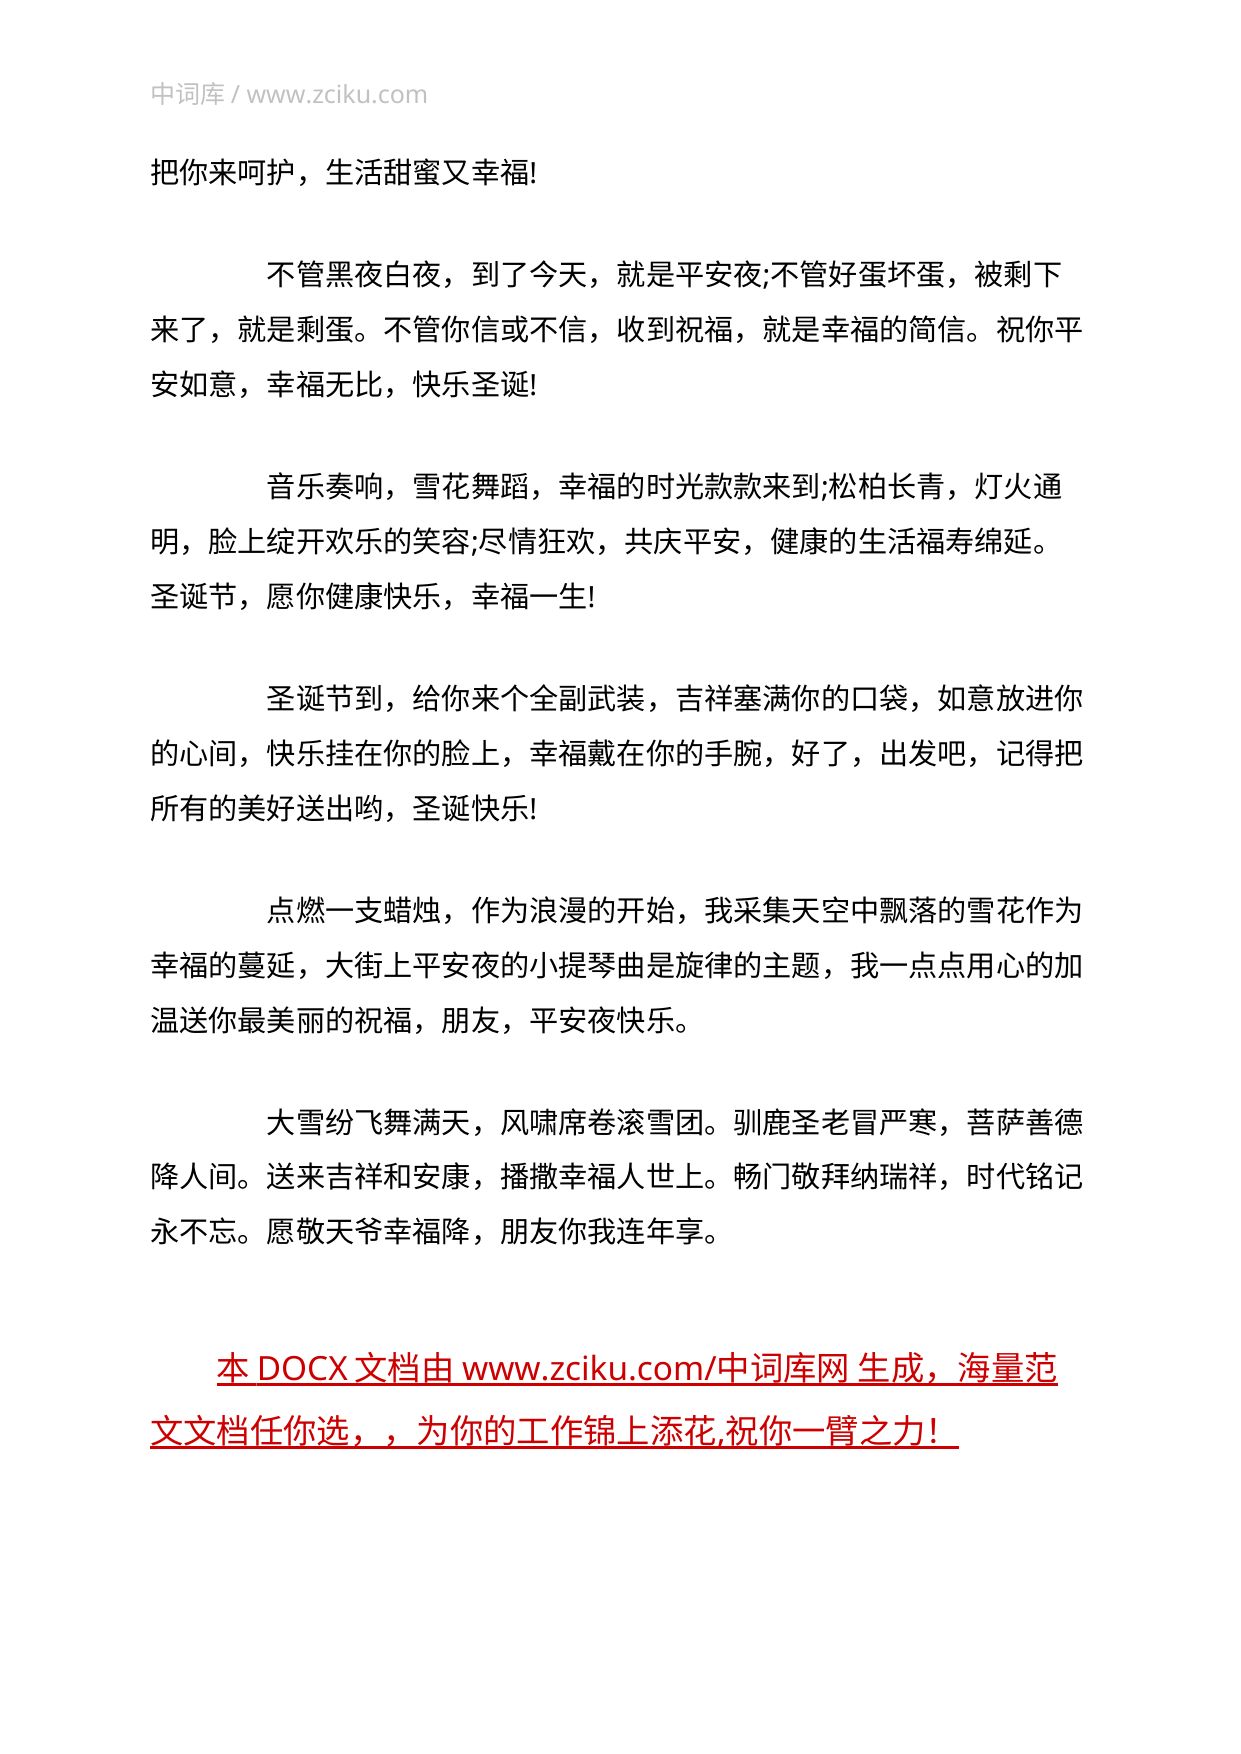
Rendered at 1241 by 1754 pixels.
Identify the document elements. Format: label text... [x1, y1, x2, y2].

text 点燃一支蜡烛，作为浪漫的开始，我采集天空中飘落的雪花作为幸福的蔓延，大街上平安夜的小提琴曲是旋律的主题，我一点点用心的加温送你最美丽的祝福，朋友，平安夜快乐。 [150, 888, 1090, 1040]
text 本DOCX文档由 www.zciku.com/中词库网 生成，海量范文文档任你选，，为你的工作锦上添花,祝你一臂之力！ [150, 1342, 1090, 1453]
text 大雪纷飞舞满天，风啸席卷滚雪团。驯鹿圣老冒严寒，菩萨善德降人间。送来吉祥和安康，播撒幸福人世上。畅门敬拜纳瑞祥，时代铭记永不忘。愿敬天爷幸福降，朋友你我连年享。 [150, 1099, 1090, 1251]
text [150, 150, 1090, 192]
text 不管黑夜白夜，到了今天，就是平安夜;不管好蛋坏蛋，被剩下来了，就是剩蛋。不管你信或不信，收到祝福，就是幸福的简信。祝你平安如意，幸福无比，快乐圣诞! [150, 252, 1090, 404]
text 圣诞节到，给你来个全副武装，吉祥塞满你的口袋，如意放进你的心间，快乐挂在你的脸上，幸福戴在你的手腕，好了，出发吧，记得把所有的美好送出哟，圣诞快乐! [150, 676, 1090, 828]
text 音乐奏响，雪花舞蹈，幸福的时光款款来到;松柏长青，灯火通明，脸上绽开欢乐的笑容;尽情狂欢，共庆平安，健康的生活福寿绵延。圣诞节，愿你健康快乐，幸福一生! [150, 464, 1090, 616]
